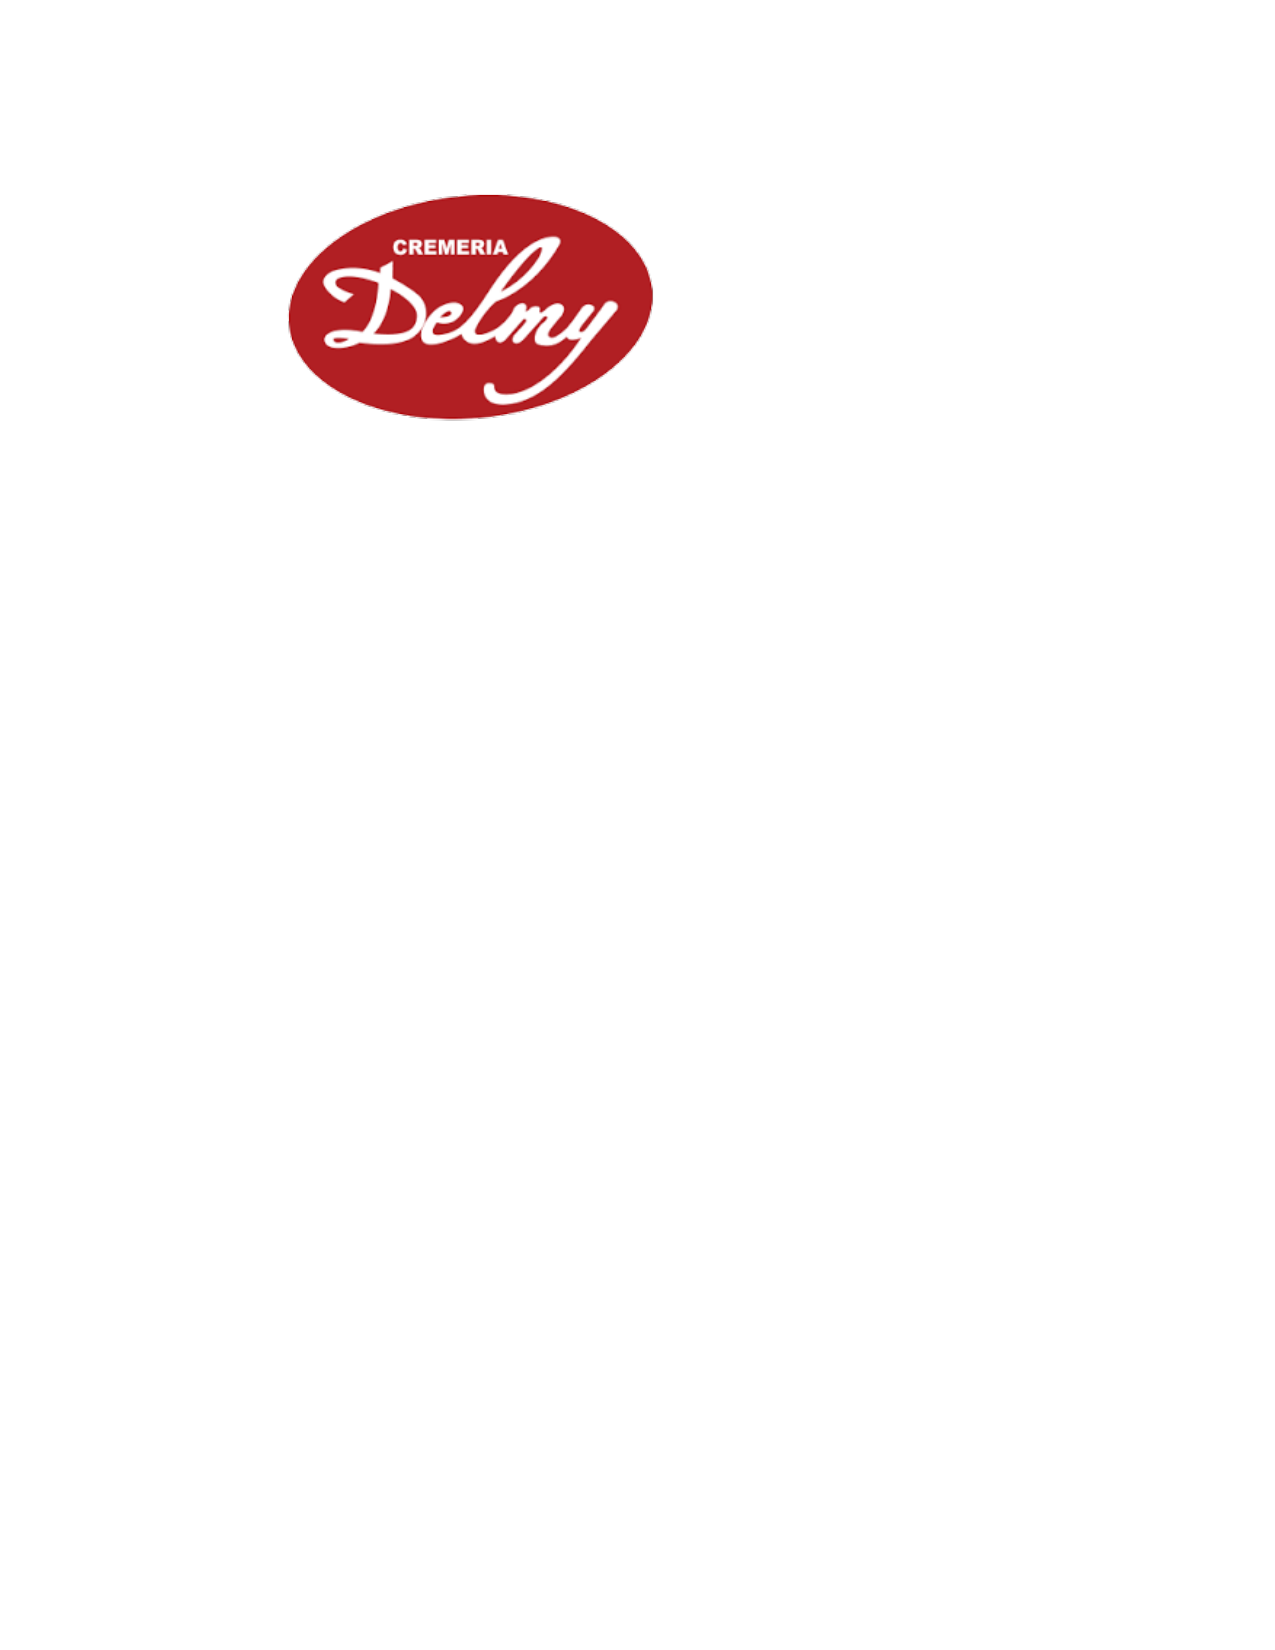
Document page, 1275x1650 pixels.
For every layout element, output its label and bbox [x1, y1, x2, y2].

picture [241, 189, 704, 428]
